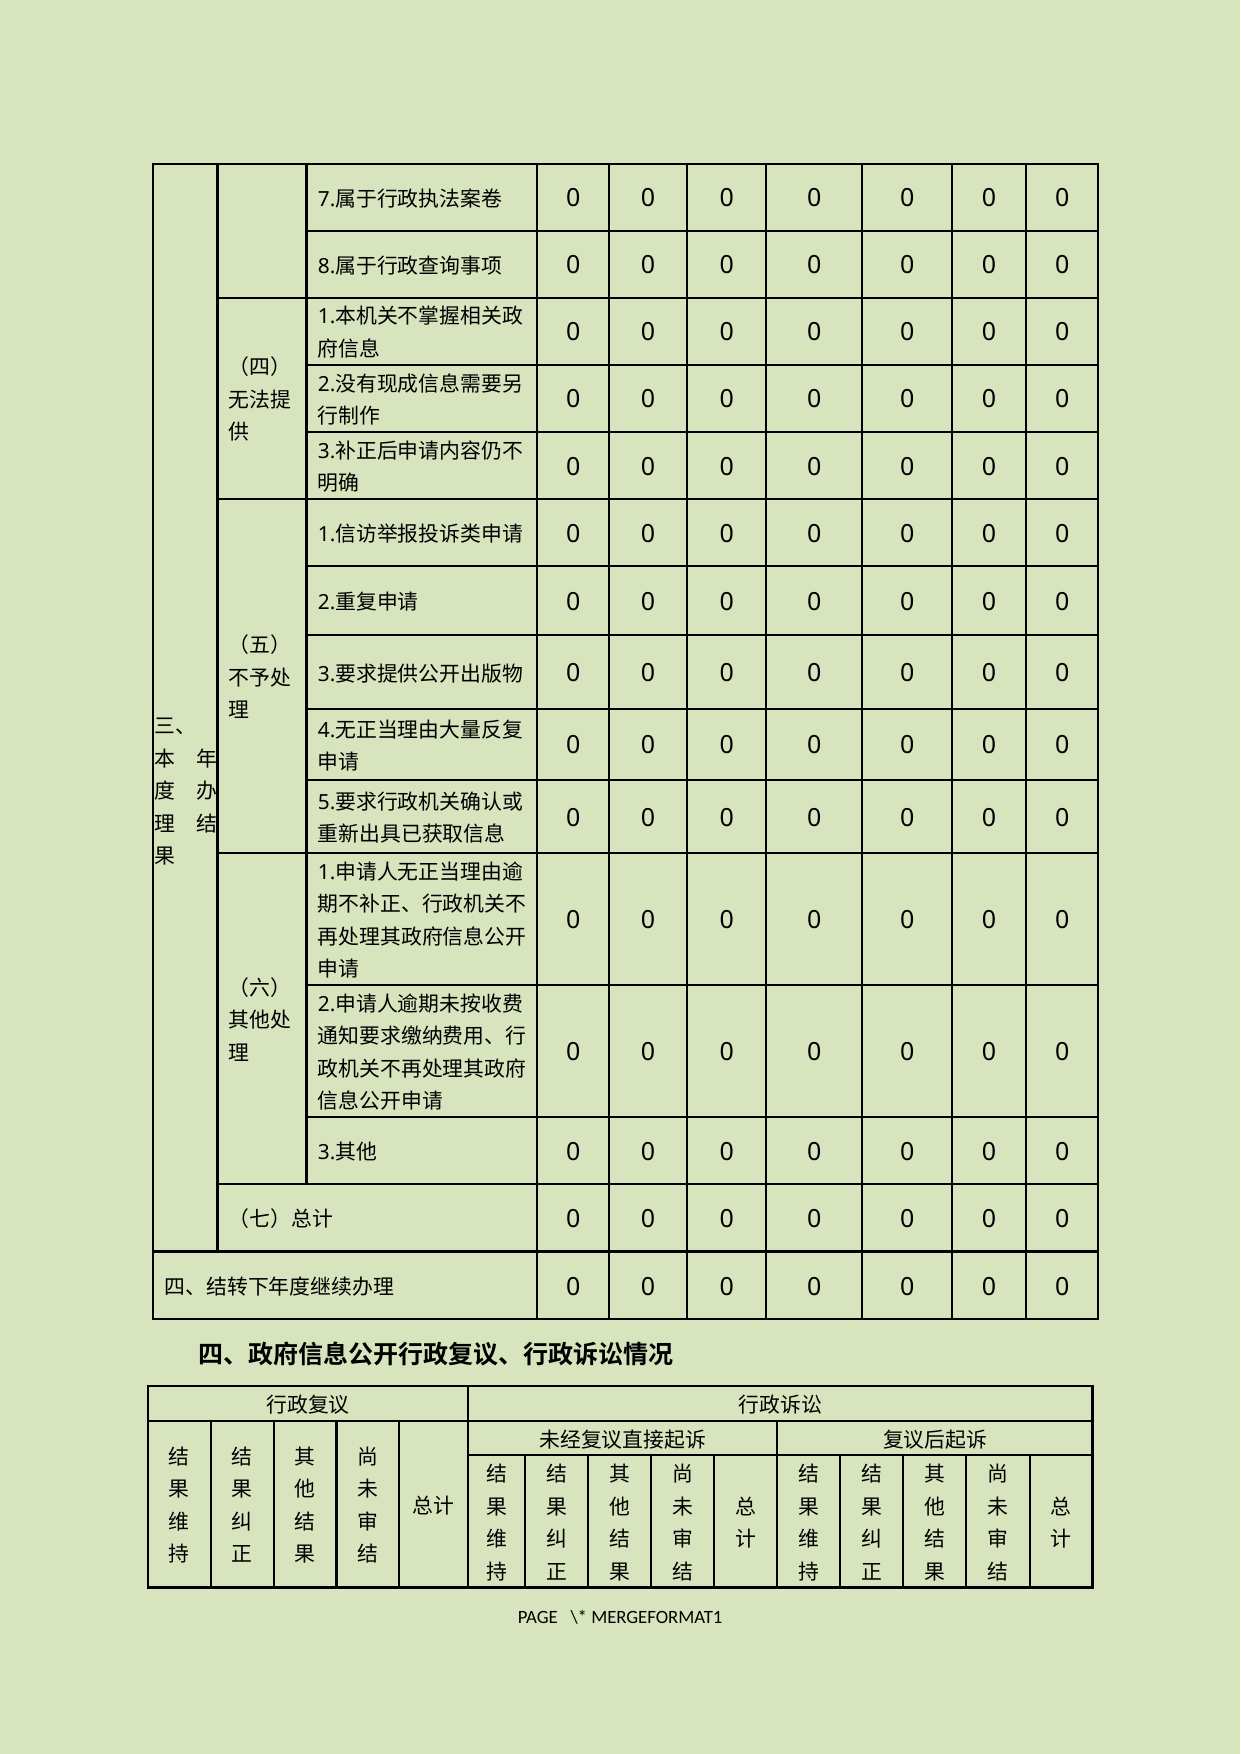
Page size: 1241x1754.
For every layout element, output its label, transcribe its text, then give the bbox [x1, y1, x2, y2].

table_cell 尚未审结 [652, 1456, 713, 1586]
table_cell 0 [538, 366, 608, 431]
table_cell 0 [538, 986, 608, 1116]
table_cell 0 [863, 781, 951, 852]
table_cell 2.重复申请 [308, 567, 536, 634]
table_cell 0 [1027, 781, 1097, 852]
table_cell 0 [863, 366, 951, 431]
table_cell 结果纠正 [841, 1456, 902, 1586]
table_cell 8.属于行政查询事项 [308, 232, 536, 297]
table_cell 0 [1027, 1185, 1097, 1250]
table_cell 0 [953, 854, 1025, 984]
table_cell 0 [688, 710, 765, 779]
table_cell 3.补正后申请内容仍不明确 [308, 433, 536, 498]
table_cell 0 [688, 567, 765, 634]
table_header 行政诉讼 [469, 1387, 1091, 1420]
table_cell 复议后起诉 [778, 1422, 1091, 1454]
table_cell 0 [953, 1253, 1025, 1318]
table_cell 未经复议直接起诉 [469, 1422, 776, 1454]
table_cell 0 [767, 710, 861, 779]
table_cell 总计 [715, 1456, 776, 1586]
table_cell 0 [863, 986, 951, 1116]
table_cell （七）总计 [219, 1185, 536, 1250]
table_cell 0 [767, 366, 861, 431]
table_cell 0 [863, 433, 951, 498]
table_cell 结果维持 [778, 1456, 839, 1586]
table_cell 0 [863, 710, 951, 779]
table_cell 0 [953, 433, 1025, 498]
table_cell 0 [767, 781, 861, 852]
table_cell 2.没有现成信息需要另行制作 [308, 366, 536, 431]
table_cell 0 [767, 986, 861, 1116]
table_cell 0 [538, 433, 608, 498]
table_cell 0 [863, 1253, 951, 1318]
table_cell 0 [1027, 986, 1097, 1116]
table_cell 0 [610, 567, 686, 634]
table_cell 0 [1027, 1253, 1097, 1318]
table_cell 3.要求提供公开出版物 [308, 636, 536, 708]
table_cell 0 [688, 781, 765, 852]
table_cell 0 [610, 854, 686, 984]
table_cell 0 [953, 1185, 1025, 1250]
table_cell 其他结果 [904, 1456, 965, 1586]
table_cell 0 [767, 232, 861, 297]
table_cell 0 [688, 986, 765, 1116]
table_cell 其他结果 [589, 1456, 650, 1586]
table_cell 0 [953, 500, 1025, 565]
table_cell 0 [688, 1185, 765, 1250]
table_cell 0 [1027, 299, 1097, 364]
table_cell 1.信访举报投诉类申请 [308, 500, 536, 565]
table_cell 0 [688, 636, 765, 708]
table_cell 0 [767, 433, 861, 498]
table_cell 5.要求行政机关确认或重新出具已获取信息 [308, 781, 536, 852]
table_cell 0 [767, 1118, 861, 1183]
table_cell 0 [767, 636, 861, 708]
table_cell 0 [767, 299, 861, 364]
table_cell 0 [1027, 232, 1097, 297]
table_cell 0 [1027, 636, 1097, 708]
table_cell 0 [610, 986, 686, 1116]
table_cell 7.属于行政执法案卷 [308, 165, 536, 229]
table_cell 0 [953, 165, 1025, 229]
table_cell 0 [953, 299, 1025, 364]
table_cell 0 [953, 366, 1025, 431]
table_cell （五）不予处理 [219, 500, 305, 852]
table_cell 1.申请人无正当理由逾期不补正、行政机关不再处理其政府信息公开申请 [308, 854, 536, 984]
table_cell 0 [538, 854, 608, 984]
table_cell 0 [538, 1185, 608, 1250]
table_cell 0 [538, 299, 608, 364]
table_cell 1.本机关不掌握相关政府信息 [308, 299, 536, 364]
table_cell 0 [863, 1185, 951, 1250]
table_cell 0 [767, 165, 861, 229]
table_cell 0 [610, 1185, 686, 1250]
table_cell 0 [688, 433, 765, 498]
table_cell 0 [610, 232, 686, 297]
table_cell 0 [538, 636, 608, 708]
table_cell 0 [1027, 710, 1097, 779]
table_cell 0 [610, 781, 686, 852]
table_cell 0 [953, 636, 1025, 708]
table_cell 0 [610, 500, 686, 565]
table_cell 0 [538, 500, 608, 565]
table_cell 0 [863, 299, 951, 364]
table_cell 0 [863, 232, 951, 297]
table_cell 0 [953, 710, 1025, 779]
table_cell 0 [538, 1253, 608, 1318]
table_cell 0 [1027, 1118, 1097, 1183]
table_cell 0 [688, 299, 765, 364]
table_cell 0 [538, 165, 608, 229]
table_cell 0 [767, 500, 861, 565]
table_cell 尚未审结 [967, 1456, 1029, 1586]
table_cell 4.无正当理由大量反复申请 [308, 710, 536, 779]
table_cell 0 [767, 854, 861, 984]
table_cell 总计 [400, 1422, 467, 1586]
table_cell 0 [610, 1253, 686, 1318]
table_cell 0 [1027, 366, 1097, 431]
table_cell 0 [538, 710, 608, 779]
table_cell 0 [688, 366, 765, 431]
list 政府信息公开行政复议、行政诉讼情况 [148, 1320, 1092, 1385]
table_cell 0 [1027, 567, 1097, 634]
table_cell 0 [953, 1118, 1025, 1183]
table_cell 0 [863, 567, 951, 634]
table_cell 0 [610, 636, 686, 708]
table_cell 四、结转下年度继续办理 [154, 1253, 536, 1318]
table_cell 0 [610, 299, 686, 364]
table_cell 0 [688, 1118, 765, 1183]
table_cell 0 [610, 366, 686, 431]
table_cell 0 [863, 500, 951, 565]
table_cell 0 [953, 986, 1025, 1116]
table_cell 0 [953, 567, 1025, 634]
table_cell 0 [1027, 433, 1097, 498]
table_cell 总计 [1031, 1456, 1091, 1586]
table_cell 0 [1027, 854, 1097, 984]
table_cell 0 [767, 1185, 861, 1250]
table_cell 0 [688, 232, 765, 297]
table_cell 2.申请人逾期未按收费通知要求缴纳费用、行政机关不再处理其政府信息公开申请 [308, 986, 536, 1116]
table_cell 0 [767, 1253, 861, 1318]
table_cell 0 [953, 232, 1025, 297]
table_cell 0 [610, 433, 686, 498]
table_cell 0 [863, 854, 951, 984]
table_cell 0 [688, 165, 765, 229]
table_cell 3.其他 [308, 1118, 536, 1183]
table_cell 0 [538, 232, 608, 297]
table_cell 尚未审结 [338, 1422, 398, 1586]
table_cell 0 [863, 165, 951, 229]
table_cell 0 [688, 1253, 765, 1318]
table_cell 结果维持 [149, 1422, 210, 1586]
table_cell 其他结果 [275, 1422, 335, 1586]
table_cell 0 [538, 1118, 608, 1183]
table_cell 0 [610, 165, 686, 229]
table_cell 结果纠正 [526, 1456, 587, 1586]
table_cell 0 [863, 1118, 951, 1183]
table_cell 0 [1027, 165, 1097, 229]
table_cell 0 [1027, 500, 1097, 565]
table_cell 0 [538, 567, 608, 634]
table_cell （四）无法提供 [219, 299, 305, 498]
table_cell 0 [538, 781, 608, 852]
table_cell （六）其他处理 [219, 854, 305, 1183]
table_cell 0 [953, 781, 1025, 852]
table_cell 0 [610, 1118, 686, 1183]
table_cell 0 [767, 567, 861, 634]
table_cell 0 [688, 500, 765, 565]
table_cell 结果维持 [469, 1456, 524, 1586]
table_header 行政复议 [149, 1387, 467, 1420]
table_cell 0 [610, 710, 686, 779]
table_cell 0 [688, 854, 765, 984]
table_cell 结果纠正 [212, 1422, 273, 1586]
table_cell 0 [863, 636, 951, 708]
